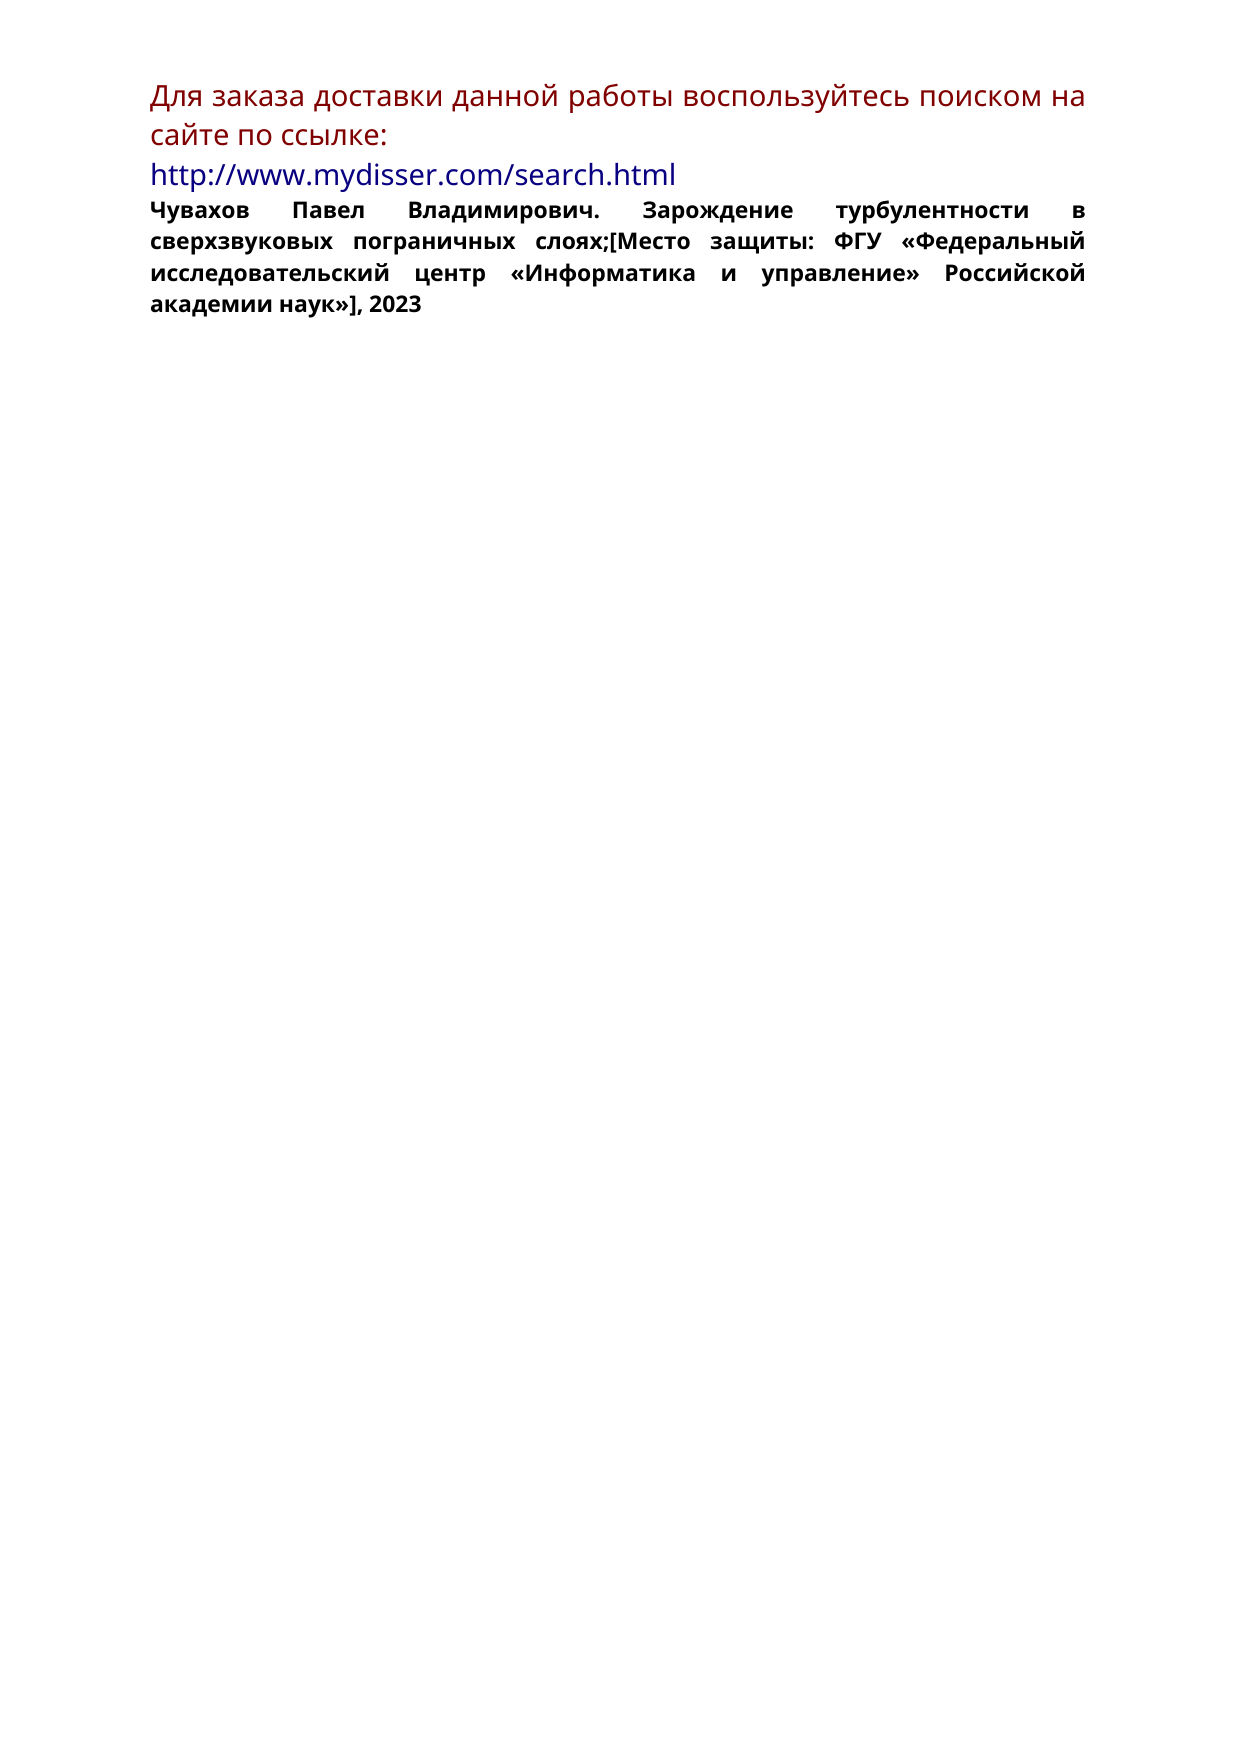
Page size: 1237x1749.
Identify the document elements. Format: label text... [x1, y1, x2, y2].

text Чувахов Павел Владимирович. Зарождение турбулентности в сверхзвуковых пограничных слоях;[Место защиты: ФГУ «Федеральный исследовательский центр «Информатика и управление» Российской академии наук»], 2023 [150, 194, 1086, 319]
